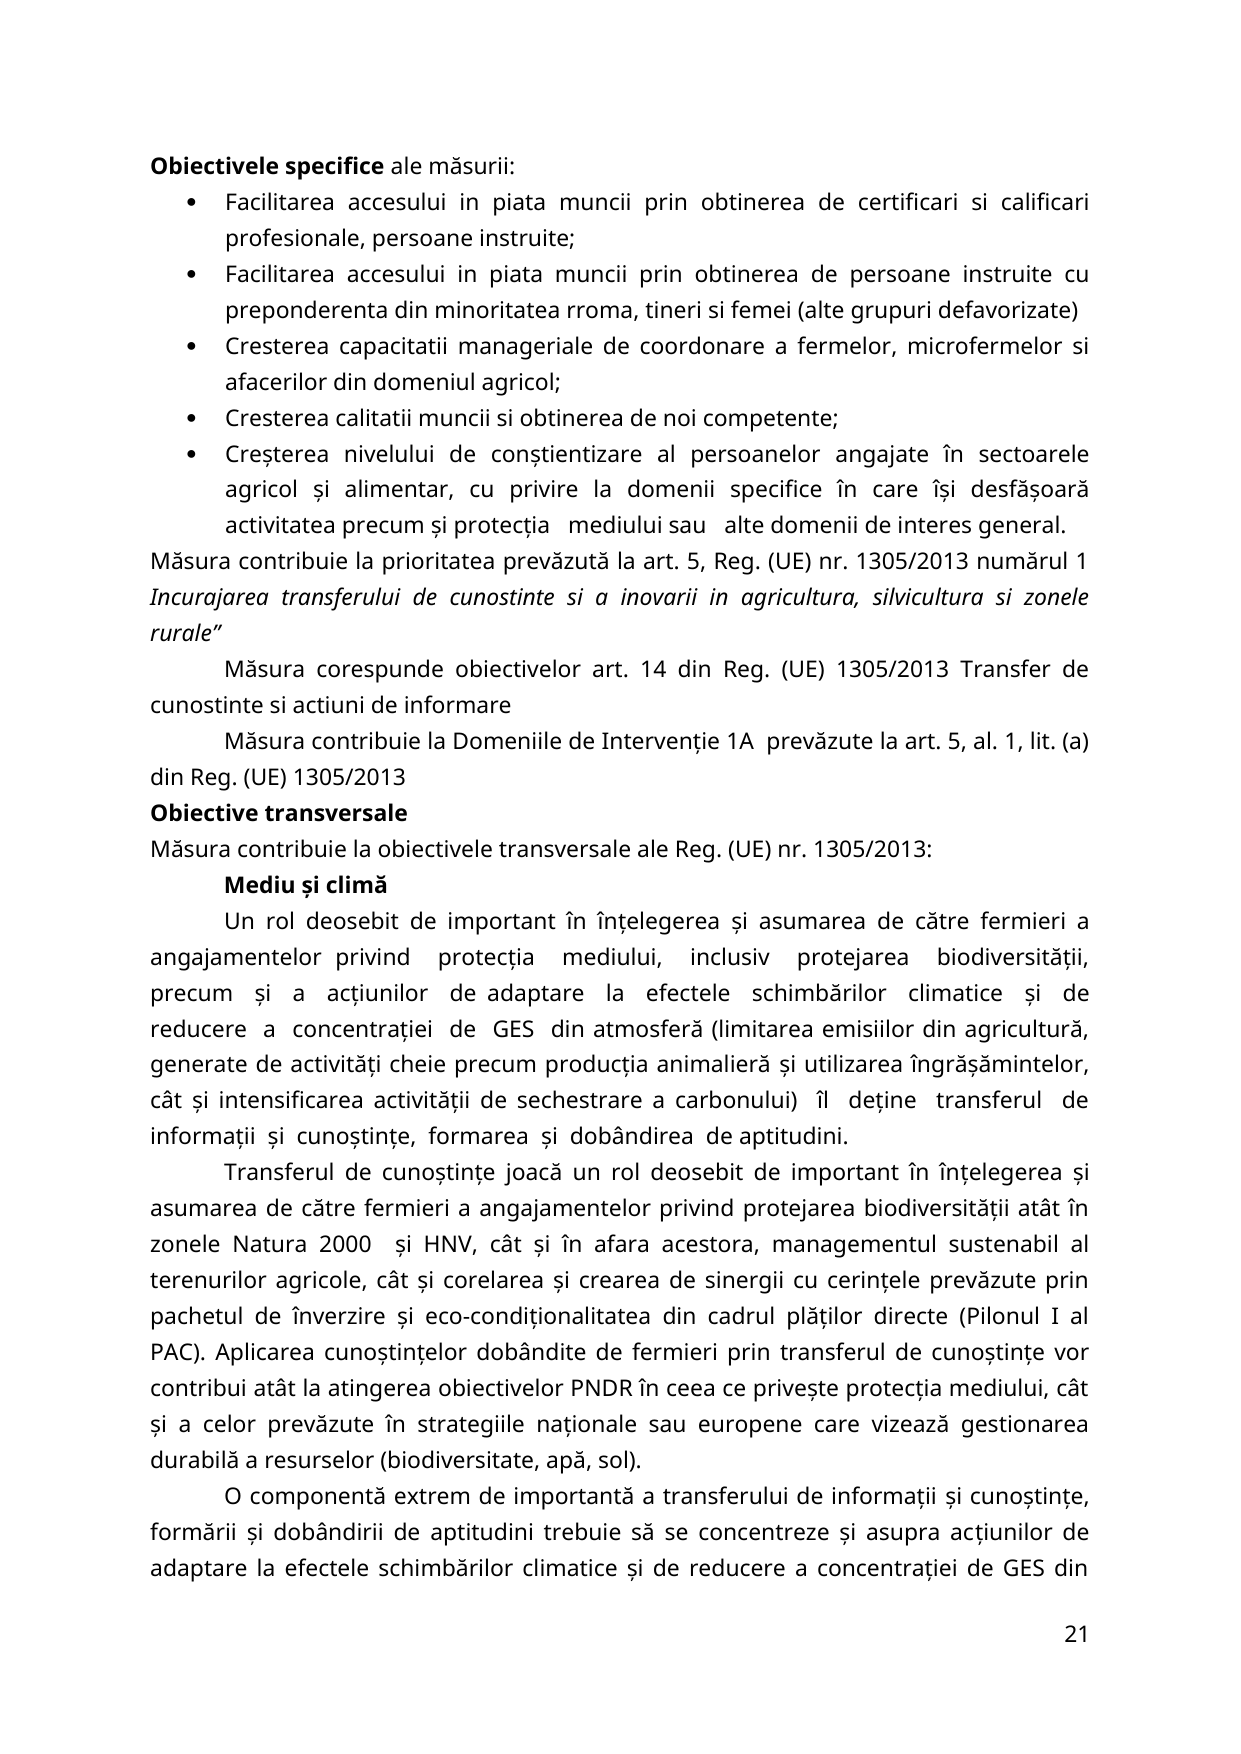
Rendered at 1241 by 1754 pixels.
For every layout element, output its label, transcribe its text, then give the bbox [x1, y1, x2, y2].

list Cresterea capacitatii manageriale de coordonare a fermelor, microfermelor si afacerilor din domeniul agricol; [187, 330, 1090, 397]
text Măsura contribuie la Domeniile de Intervenție 1A prevăzute la art. 5, al. 1, lit. (a) din Reg. (UE) 1305/2013 [150, 725, 1090, 792]
list Facilitarea accesului in piata muncii prin obtinerea de persoane instruite cu preponderenta din minoritatea rroma, tineri si femei (alte grupuri defavorizate) [187, 258, 1090, 325]
text Un rol deosebit de important în înţelegerea şi asumarea de către fermieri a angajamentelor privind protecţia mediului, inclusiv protejarea biodiversității, precum şi a acţiunilor de adaptare la efectele schimbărilor climatice și de reducere a concentrației de GES din atmosferă (limitarea emisiilor din agricultură, generate de activități cheie precum producția animalieră şi utilizarea îngrășămintelor, cât și intensificarea activității de sechestrare a carbonului) îl deține transferul de informații şi cunoștințe, formarea şi dobândirea de aptitudini. [150, 905, 1090, 1152]
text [150, 1480, 1090, 1583]
text Transferul de cunoștințe joacă un rol deosebit de important în înţelegerea şi asumarea de către fermieri a angajamentelor privind protejarea biodiversității atât în zonele Natura 2000 și HNV, cât și în afara acestora, managementul sustenabil al terenurilor agricole, cât și corelarea și crearea de sinergii cu cerințele prevăzute prin pachetul de înverzire și eco-condiționalitatea din cadrul plăților directe (Pilonul I al PAC). Aplicarea cunoștințelor dobândite de fermieri prin transferul de cunoștințe vor contribui atât la atingerea obiectivelor PNDR în ceea ce privește protecția mediului, cât și a celor prevăzute în strategiile naționale sau europene care vizează gestionarea durabilă a resurselor (biodiversitate, apă, sol). [150, 1156, 1090, 1475]
text Obiective transversale [150, 797, 1090, 828]
text Măsura corespunde obiectivelor art. 14 din Reg. (UE) 1305/2013 Transfer de cunostinte si actiuni de informare [150, 653, 1090, 720]
text Măsura contribuie la obiectivele transversale ale Reg. (UE) nr. 1305/2013: [150, 833, 1090, 864]
list Cresterea calitatii muncii si obtinerea de noi competente; [187, 402, 1090, 433]
list Creşterea nivelului de conştientizare al persoanelor angajate în sectoarele agricol și alimentar, cu privire la domenii specifice în care își desfășoară activitatea precum și protecția mediului sau alte domenii de interes general. [187, 437, 1090, 541]
list Facilitarea accesului in piata muncii prin obtinerea de certificari si calificari profesionale, persoane instruite; [187, 186, 1090, 253]
text Mediu şi climă [150, 869, 1090, 900]
text Obiectivele specifice ale măsurii: [150, 150, 1090, 181]
text Măsura contribuie la prioritatea prevăzută la art. 5, Reg. (UE) nr. 1305/2013 numărul 1 Incurajarea transferului de cunostinte si a inovarii in agricultura, silvicultura si zonele rurale” [150, 545, 1090, 648]
